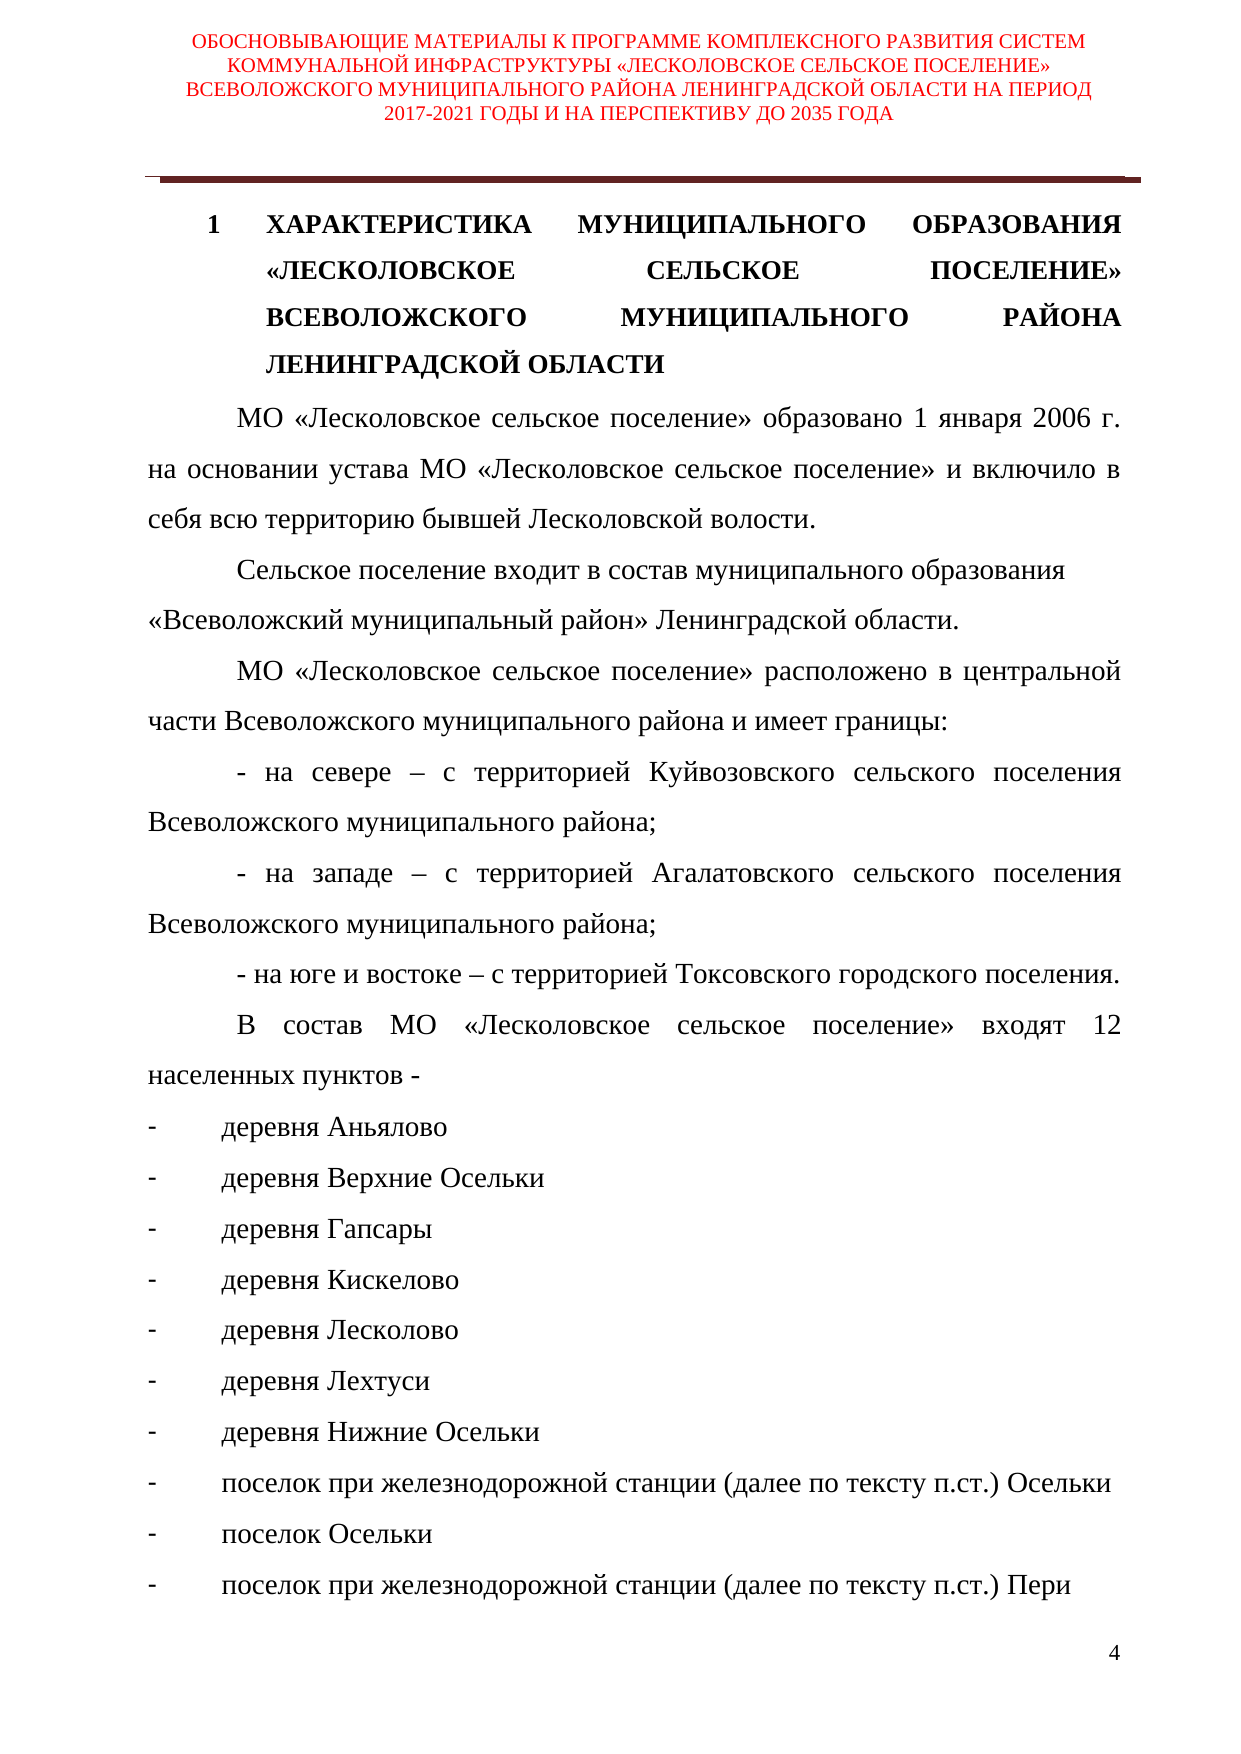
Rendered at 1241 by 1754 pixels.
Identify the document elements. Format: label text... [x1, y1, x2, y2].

list деревня Верхние Осельки [148, 1159, 1140, 1194]
list поселок Осельки [148, 1515, 1140, 1551]
list деревня Нижние Осельки [148, 1413, 1140, 1449]
list на юге и востоке – с территорией Токсовского городского поселения. [236, 957, 1140, 990]
list деревня Аньялово [148, 1108, 1140, 1144]
text МО «Лесколовское сельское поселение» расположено в центральной части Всеволожского муниципального района и имеет границы: [148, 653, 1122, 737]
list на севере – с территорией Куйвозовского сельского поселения Всеволожского муниципального района; [148, 754, 1122, 838]
text «Всеволожский муниципальный район» Ленинградской области. [148, 602, 1140, 636]
list деревня Лехтуси [148, 1362, 1140, 1398]
list поселок при железнодорожной станции (далее по тексту п.ст.) Пери [148, 1566, 1140, 1601]
text Сельское поселение входит в состав муниципального образования [236, 552, 1140, 586]
list ХАРАКТЕРИСТИКА МУНИЦИПАЛЬНОГО ОБРАЗОВАНИЯ [207, 208, 1140, 239]
text МО «Лесколовское сельское поселение» образовано 1 января 2006 г. на основании устава МО «Лесколовское сельское поселение» и включило в себя всю территорию бывшей Лесколовской волости. [148, 401, 1122, 535]
text В состав МО «Лесколовское сельское поселение» входят 12 населенных пунктов - [148, 1007, 1122, 1091]
list деревня Гапсары [148, 1210, 1140, 1246]
text «ЛЕСКОЛОВСКОЕ СЕЛЬСКОЕ ПОСЕЛЕНИЕ» ВСЕВОЛОЖСКОГО МУНИЦИПАЛЬНОГО РАЙОНА ЛЕНИНГРАДСКОЙ ОБЛАСТИ [266, 254, 1122, 379]
list деревня Кискелово [148, 1261, 1140, 1296]
list деревня Лесколово [148, 1311, 1140, 1347]
list поселок при железнодорожной станции (далее по тексту п.ст.) Осельки [148, 1464, 1140, 1500]
list на западе – с территорией Агалатовского сельского поселения Всеволожского муниципального района; [148, 855, 1122, 939]
